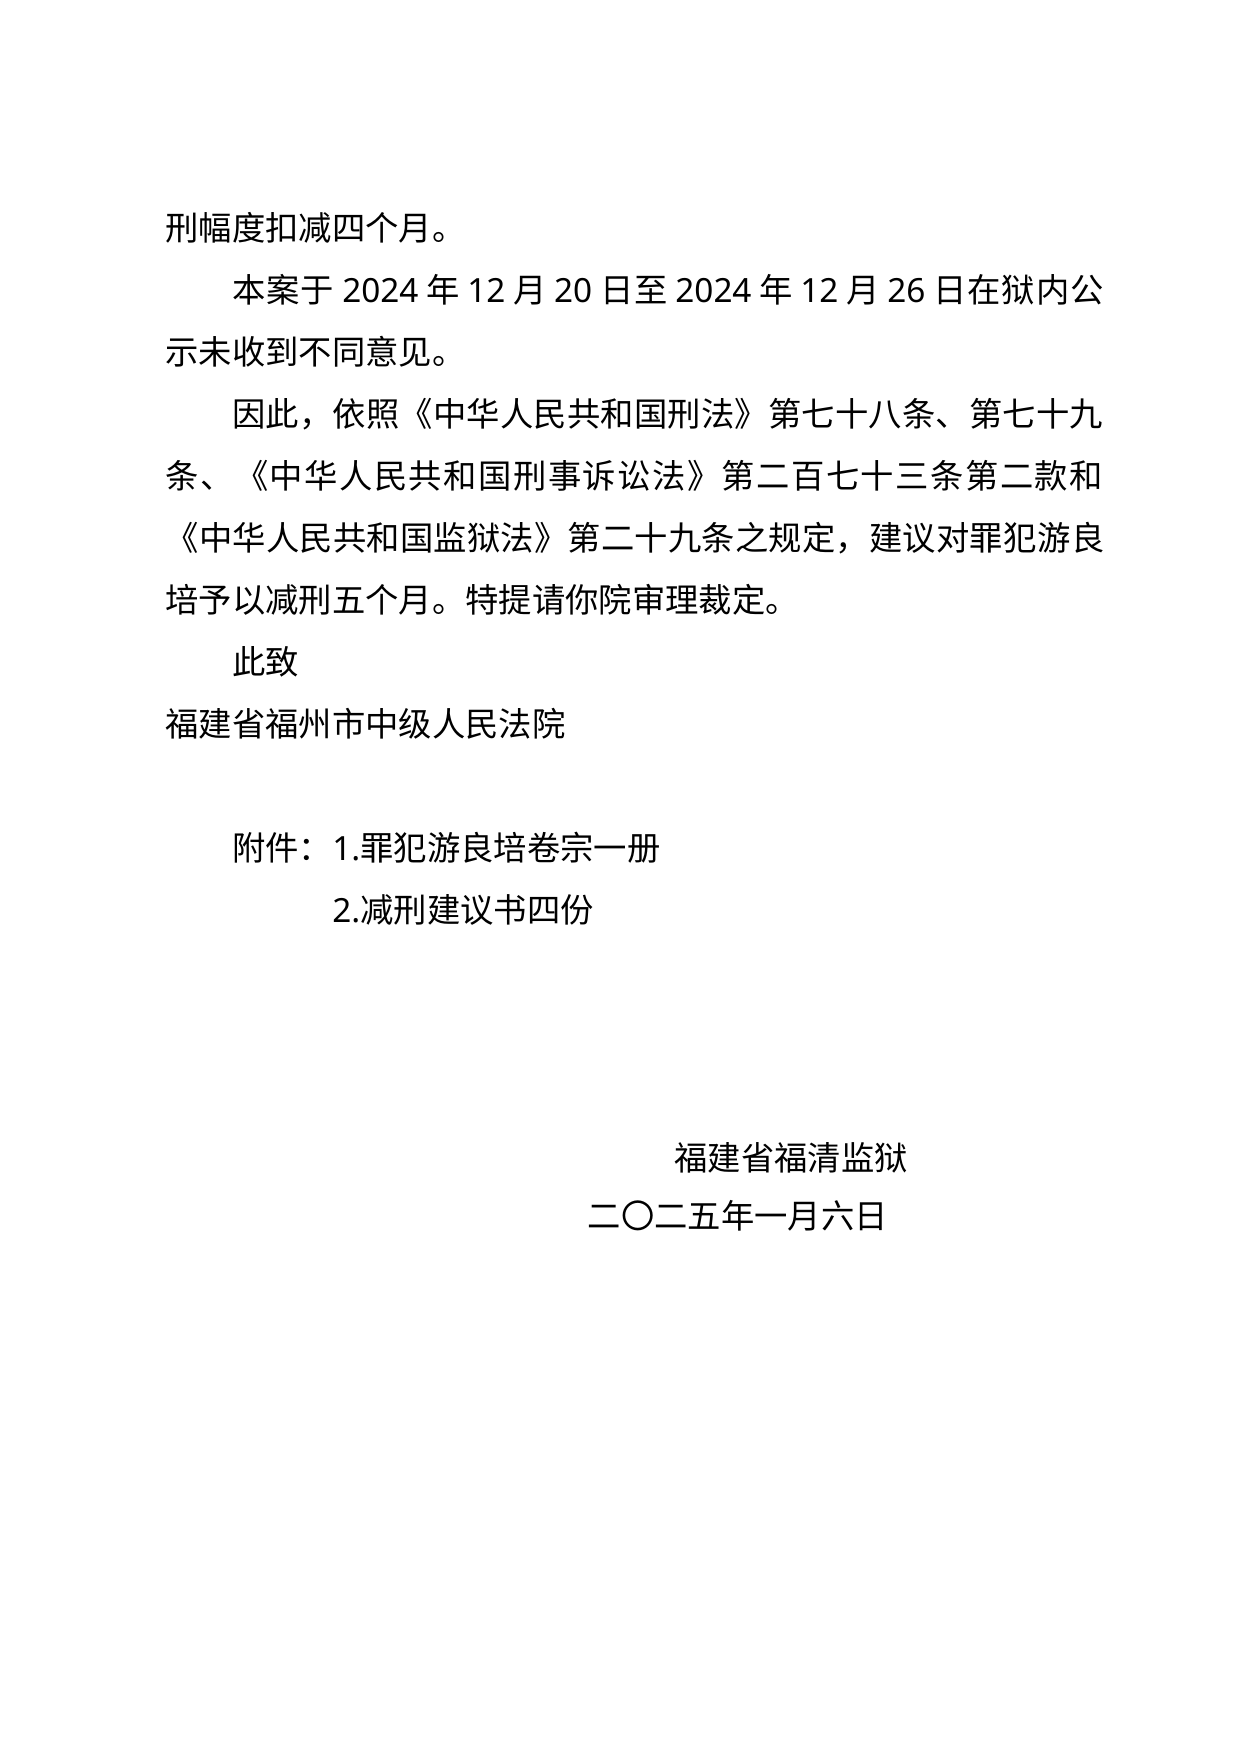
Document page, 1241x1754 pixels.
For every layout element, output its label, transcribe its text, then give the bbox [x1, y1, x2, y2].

text 二〇二五年一月六日 [165, 1187, 1104, 1239]
text 因此，依照《中华人民共和国刑法》第七十八条、第七十九条、《中华人民共和国刑事诉讼法》第二百七十三条第二款和《中华人民共和国监狱法》第二十九条之规定，建议对罪犯游良培予以减刑五个月。特提请你院审理裁定。 [165, 381, 1104, 629]
text 此致 [165, 629, 1109, 691]
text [165, 195, 1104, 257]
text 2.减刑建议书四份 [165, 877, 1109, 939]
text 本案于2024年12月20日至2024年12月26日在狱内公示未收到不同意见。 [165, 257, 1104, 381]
text 附件：1.罪犯游良培卷宗一册 [165, 815, 1104, 877]
text 福建省福州市中级人民法院 [165, 691, 1109, 753]
text 福建省福清监狱 [165, 1125, 1109, 1187]
